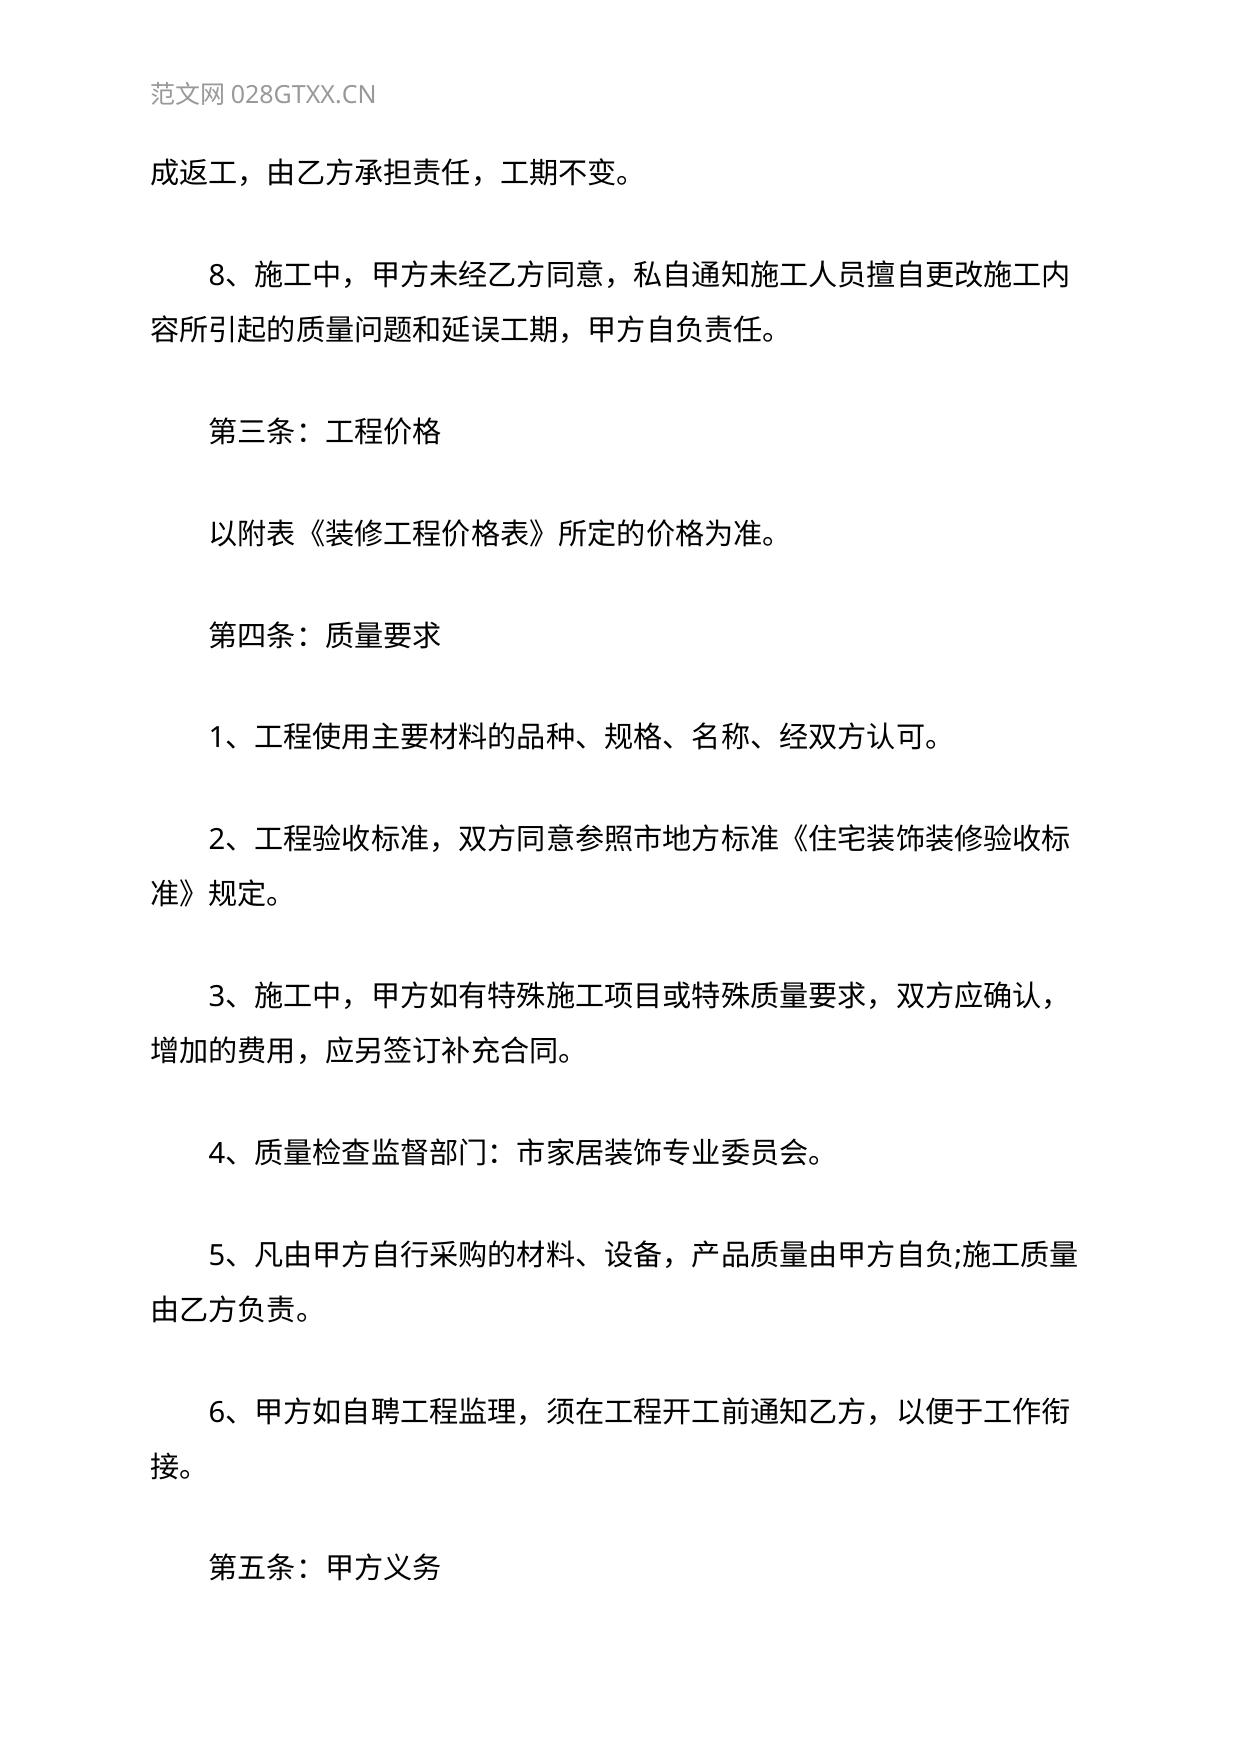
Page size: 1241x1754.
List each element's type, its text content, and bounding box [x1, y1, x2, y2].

text 第四条：质量要求 [150, 612, 1090, 654]
text 2、工程验收标准，双方同意参照市地方标准《住宅装饰装修验收标准》规定。 [150, 816, 1090, 913]
text 6、甲方如自聘工程监理，须在工程开工前通知乙方，以便于工作衔接。 [150, 1388, 1090, 1485]
text 3、施工中，甲方如有特殊施工项目或特殊质量要求，双方应确认，增加的费用，应另签订补充合同。 [150, 973, 1090, 1070]
text 4、质量检查监督部门：市家居装饰专业委员会。 [150, 1129, 1090, 1172]
text 1、工程使用主要材料的品种、规格、名称、经双方认可。 [150, 714, 1090, 756]
text 5、凡由甲方自行采购的材料、设备，产品质量由甲方自负;施工质量由乙方负责。 [150, 1231, 1090, 1329]
text 8、施工中，甲方未经乙方同意，私自通知施工人员擅自更改施工内容所引起的质量问题和延误工期，甲方自负责任。 [150, 252, 1090, 349]
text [150, 150, 1090, 192]
text 第三条：工程价格 [150, 408, 1090, 451]
text 以附表《装修工程价格表》所定的价格为准。 [150, 510, 1090, 553]
text 第五条：甲方义务 [150, 1545, 1090, 1587]
